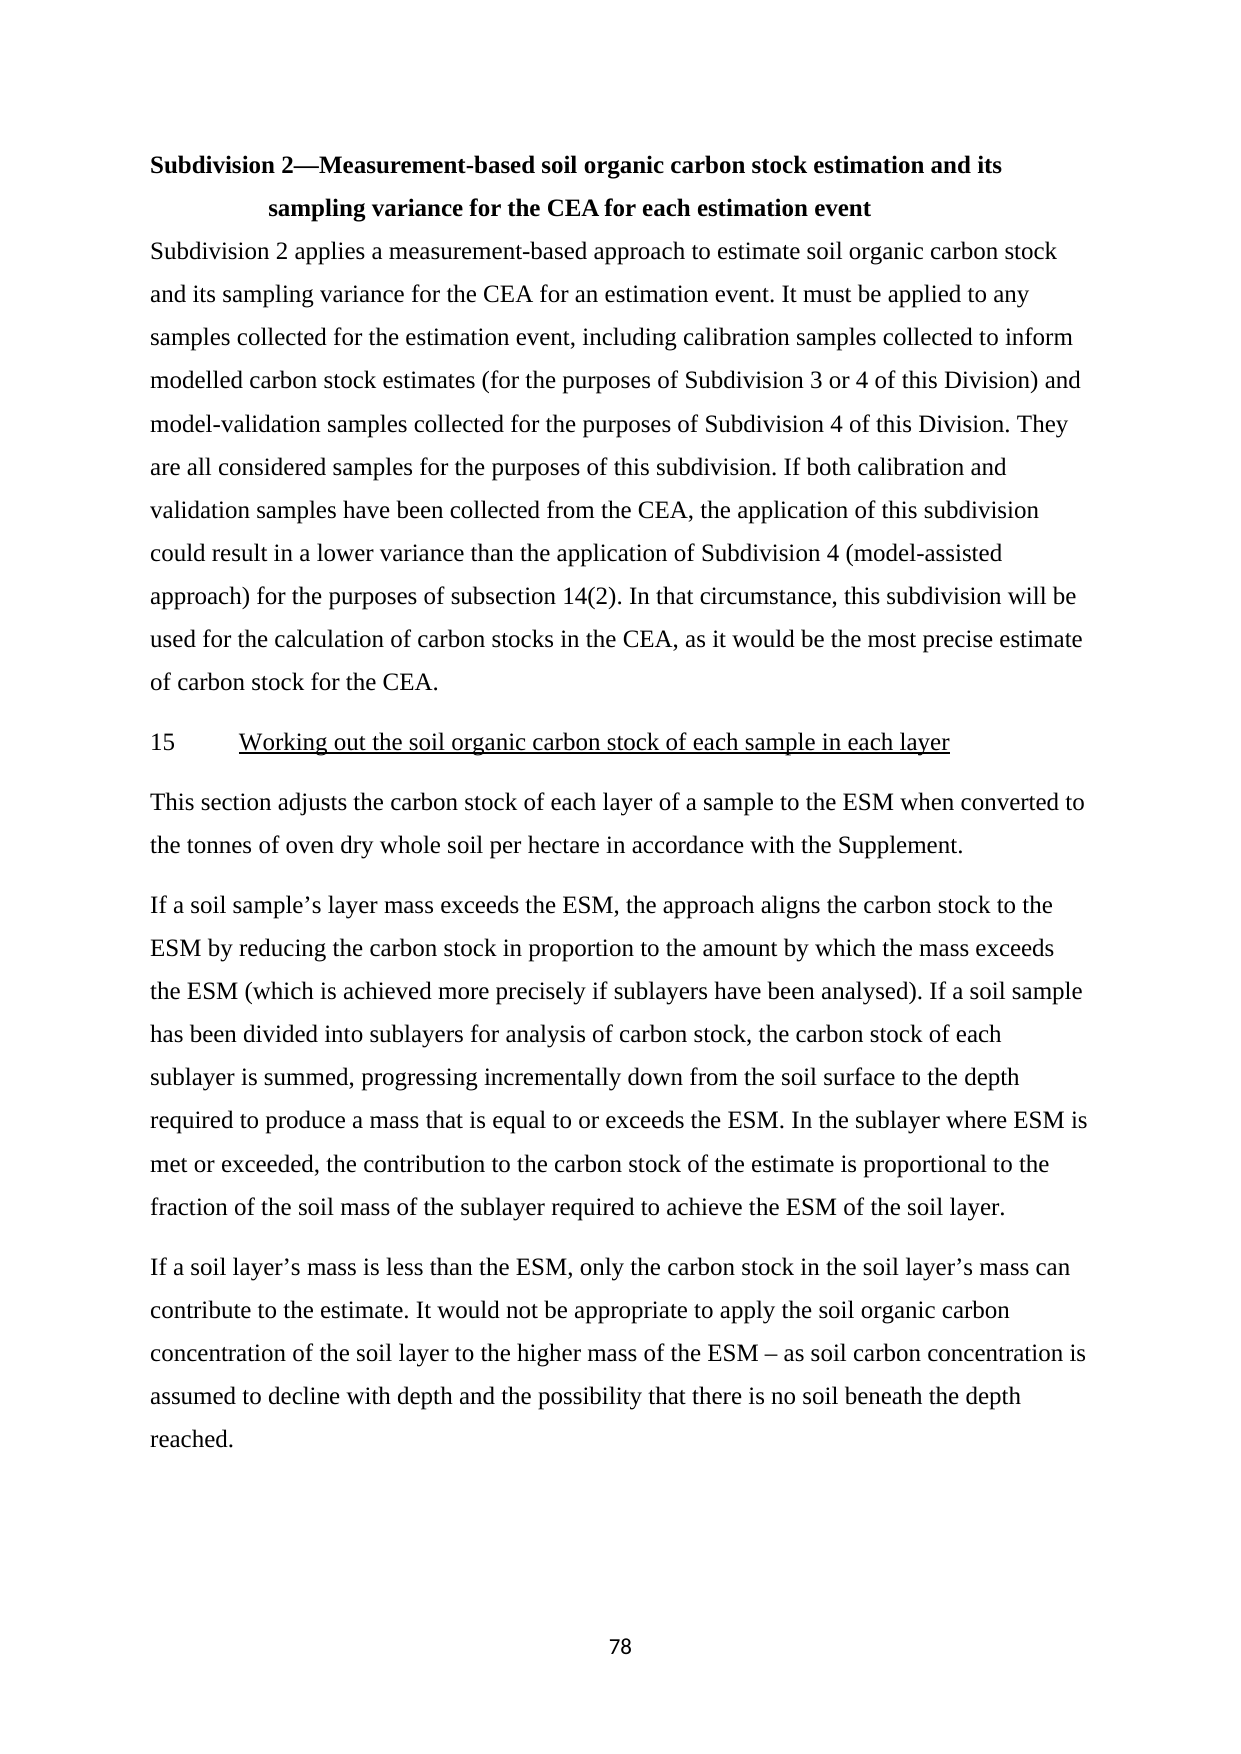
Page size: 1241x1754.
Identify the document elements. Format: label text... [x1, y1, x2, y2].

text This section adjusts the carbon stock of each layer of a sample to the ESM when converted to the tonnes of oven dry whole soil per hectare in accordance with the Supplement. [150, 787, 1090, 859]
text If a soil sample’s layer mass exceeds the ESM, the approach aligns the carbon stock to the ESM by reducing the carbon stock in proportion to the amount by which the mass exceeds the ESM (which is achieved more precisely if sublayers have been analysed). If a soil sample has been divided into sublayers for analysis of carbon stock, the carbon stock of each sublayer is summed, progressing incrementally down from the soil surface to the depth required to produce a mass that is equal to or exceeds the ESM. In the sublayer where ESM is met or exceeded, the contribution to the carbon stock of the estimate is proportional to the fraction of the soil mass of the sublayer required to achieve the ESM of the soil layer. [150, 890, 1090, 1221]
text Subdivision 2—Measurement-based soil organic carbon stock estimation and its sampling variance for the CEA for each estimation event [150, 150, 1090, 222]
text Subdivision 2 applies a measurement-based approach to estimate soil organic carbon stock and its sampling variance for the CEA for an estimation event. It must be applied to any samples collected for the estimation event, including calibration samples collected to inform modelled carbon stock estimates (for the purposes of Subdivision 3 or 4 of this Division) and model-validation samples collected for the purposes of Subdivision 4 of this Division. They are all considered samples for the purposes of this subdivision. If both calibration and validation samples have been collected from the CEA, the application of this subdivision could result in a lower variance than the application of Subdivision 4 (model-assisted approach) for the purposes of subsection 14(2). In that circumstance, this subdivision will be used for the calculation of carbon stocks in the CEA, as it would be the most precise estimate of carbon stock for the CEA. [150, 236, 1090, 696]
text If a soil layer’s mass is less than the ESM, only the carbon stock in the soil layer’s mass can contribute to the estimate. It would not be appropriate to apply the soil organic carbon concentration of the soil layer to the higher mass of the ESM – as soil carbon concentration is assumed to decline with depth and the possibility that there is no soil beneath the depth reached. [150, 1252, 1090, 1453]
text 15 Working out the soil organic carbon stock of each sample in each layer [150, 727, 1090, 756]
